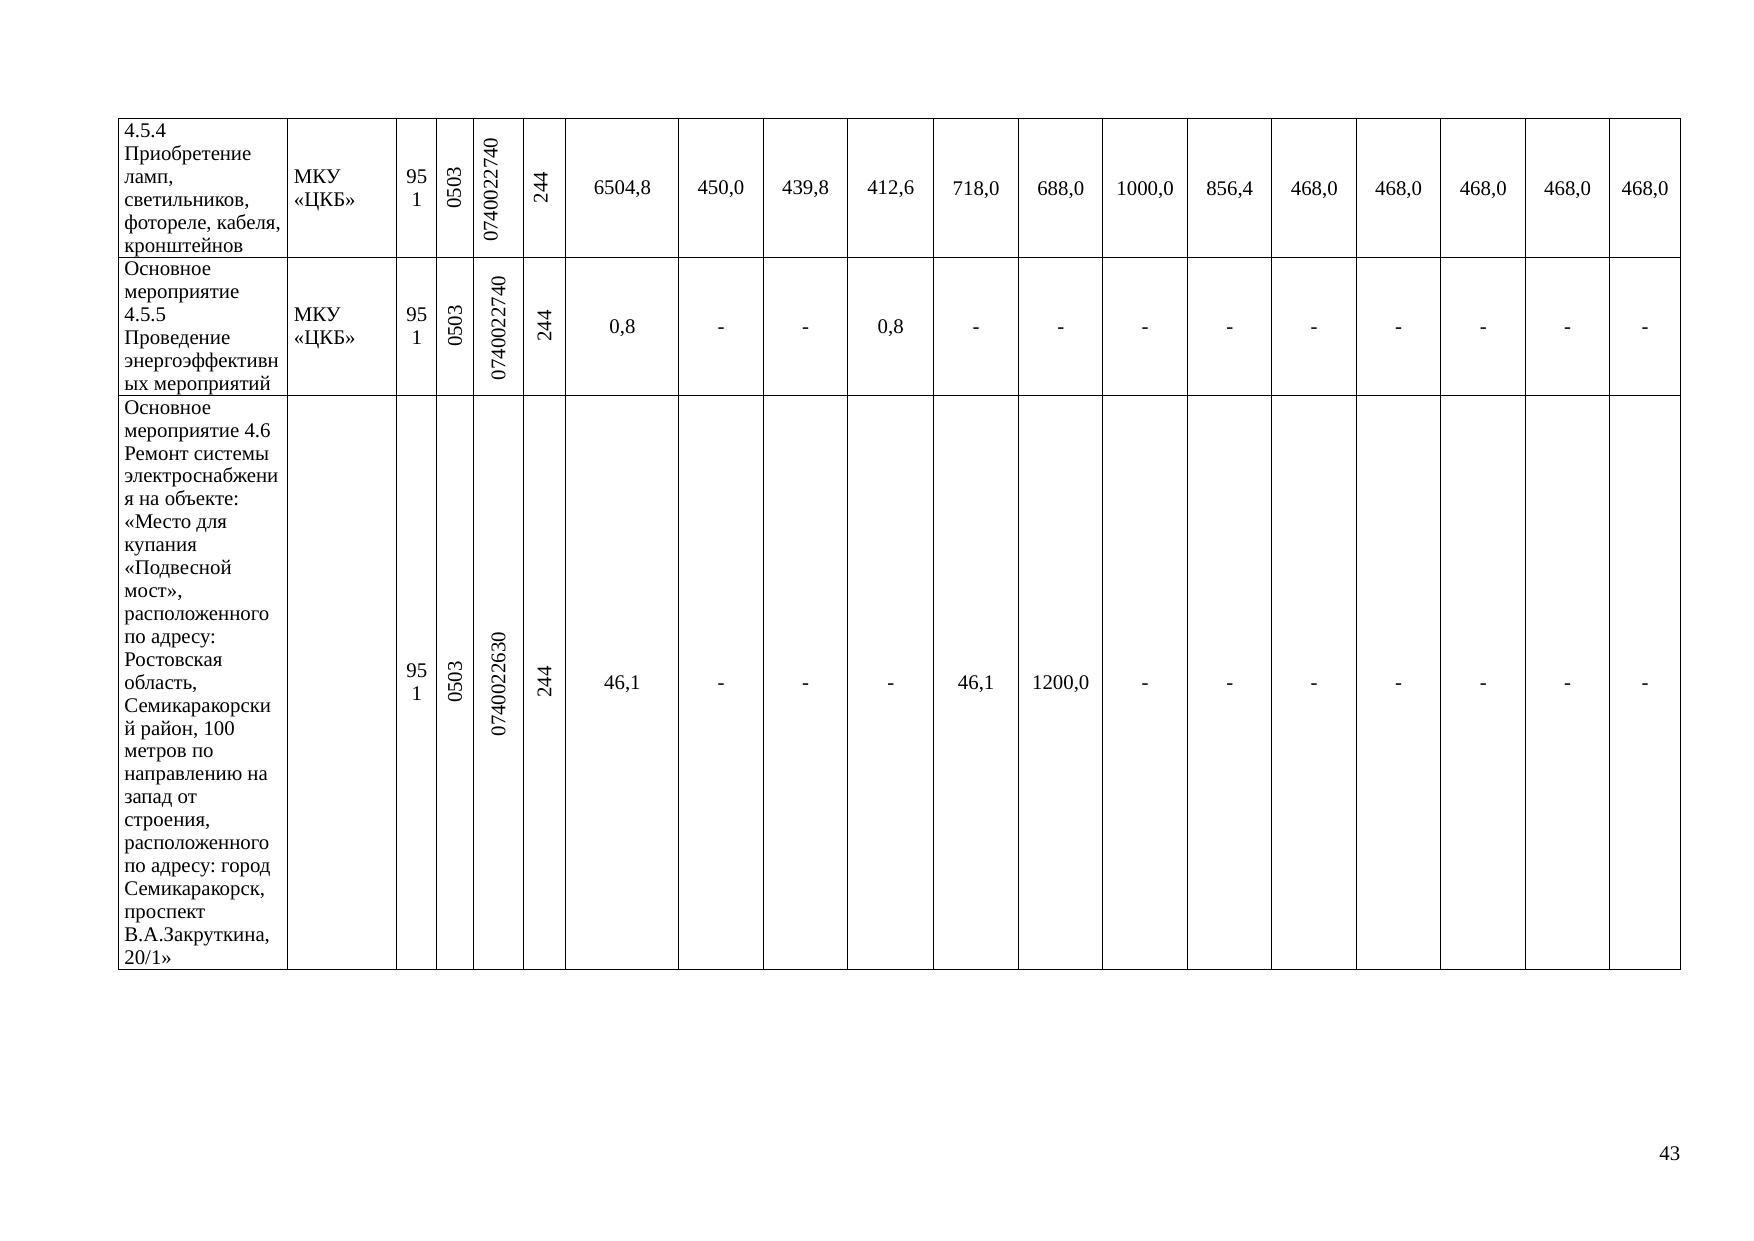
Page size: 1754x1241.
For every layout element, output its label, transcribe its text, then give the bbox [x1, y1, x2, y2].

table_cell 4.5.4 Приобретение ламп, светильников, фотореле, кабеля, кронштейнов [119, 119, 287, 257]
table_cell Основное мероприятие 4.5.5 Проведение энергоэффективных мероприятий [119, 258, 287, 395]
table_cell - [764, 396, 847, 969]
table_cell 244 [524, 396, 565, 969]
table_cell 688,0 [1019, 119, 1102, 257]
table_cell - [1188, 396, 1271, 969]
table_cell - [1610, 258, 1680, 395]
table_cell - [1272, 396, 1356, 969]
table_cell МКУ «ЦКБ» [288, 258, 396, 395]
table_cell - [1103, 258, 1187, 395]
table_cell 856,4 [1188, 119, 1271, 257]
table_cell - [1357, 258, 1440, 395]
table_cell 468,0 [1357, 119, 1440, 257]
table_cell 951 [397, 119, 436, 257]
table_cell 468,0 [1526, 119, 1609, 257]
table_cell - [1103, 396, 1187, 969]
table_cell 718,0 [934, 119, 1018, 257]
table_cell 468,0 [1610, 119, 1680, 257]
table_cell 1000,0 [1103, 119, 1187, 257]
table_cell - [1526, 396, 1609, 969]
table_cell [288, 396, 396, 969]
table_cell 468,0 [1441, 119, 1525, 257]
table_cell 0503 [437, 119, 473, 257]
table_cell 244 [524, 119, 565, 257]
table_cell 0,8 [566, 258, 678, 395]
table_cell 0503 [437, 396, 473, 969]
table_cell 46,1 [566, 396, 678, 969]
table_cell 0503 [437, 258, 473, 395]
table_cell - [1441, 396, 1525, 969]
table_cell - [679, 396, 763, 969]
table_cell МКУ «ЦКБ» [288, 119, 396, 257]
table_cell 951 [397, 396, 436, 969]
table_cell 439,8 [764, 119, 847, 257]
table_cell 244 [524, 258, 565, 395]
table_cell 46,1 [934, 396, 1018, 969]
table_cell 0740022740 [474, 119, 523, 257]
table_cell - [1357, 396, 1440, 969]
table_cell - [1526, 258, 1609, 395]
table_cell Основное мероприятие 4.6 Ремонт системы электроснабжения на объекте: «Место для купания «Подвесной мост», расположенного по адресу: Ростовская область, Семикаракорский район, 100 метров по направлению на запад от строения, расположенного по адресу: город Семикаракорск, проспект В.А.Закруткина, 20/1» [119, 396, 287, 969]
table_cell - [1441, 258, 1525, 395]
table_cell 1200,0 [1019, 396, 1102, 969]
table_cell 468,0 [1272, 119, 1356, 257]
table_cell - [1188, 258, 1271, 395]
table_cell 0740022630 [474, 396, 523, 969]
table_cell 412,6 [848, 119, 933, 257]
table_cell - [1610, 396, 1680, 969]
table_cell - [1272, 258, 1356, 395]
table_cell 0,8 [848, 258, 933, 395]
table_cell - [934, 258, 1018, 395]
table_cell 951 [397, 258, 436, 395]
table_cell - [1019, 258, 1102, 395]
table_cell - [764, 258, 847, 395]
table_cell - [848, 396, 933, 969]
table_cell - [679, 258, 763, 395]
table_cell 6504,8 [566, 119, 678, 257]
table_cell 0740022740 [474, 258, 523, 395]
table_cell 450,0 [679, 119, 763, 257]
